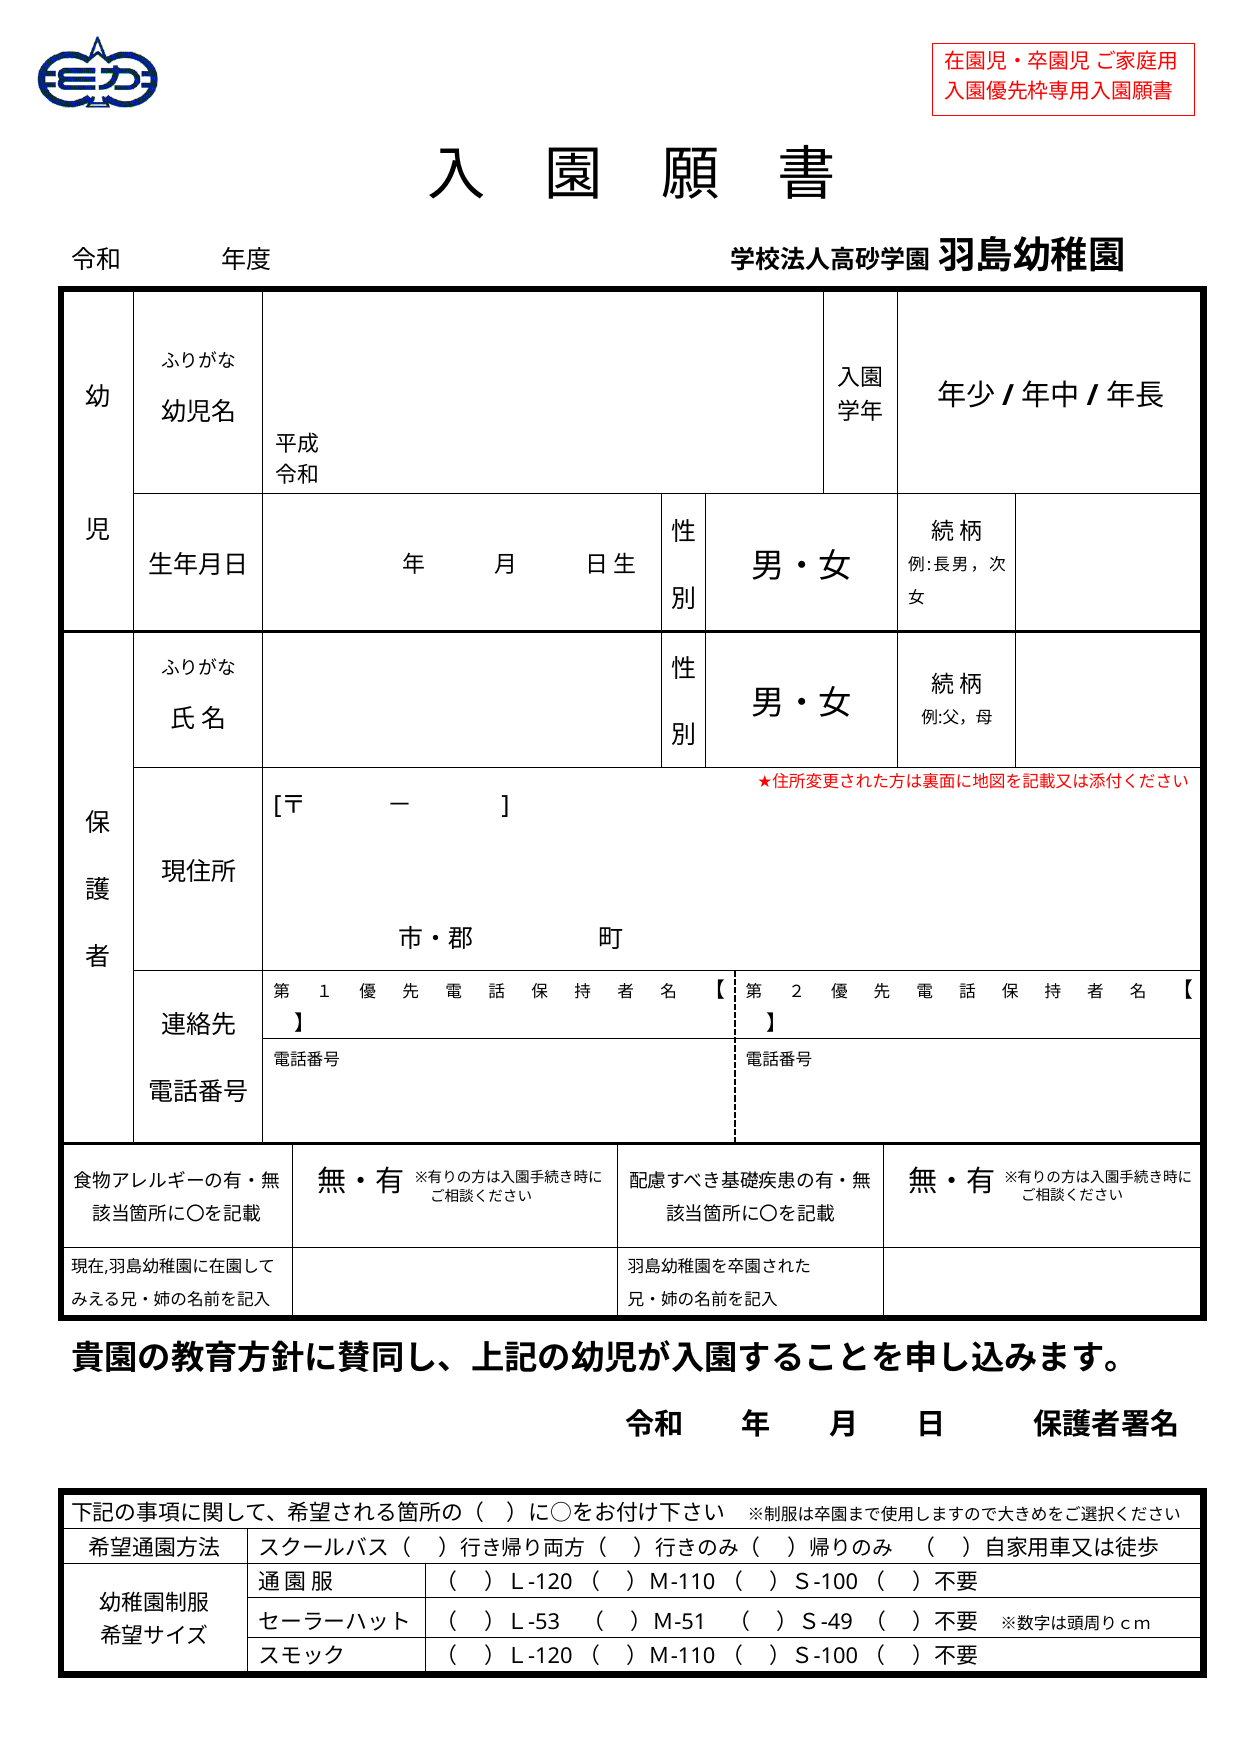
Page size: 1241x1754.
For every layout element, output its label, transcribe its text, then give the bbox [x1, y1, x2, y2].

table_cell 性 別 [662, 633, 705, 767]
table_cell スクールバス（ ）行き帰り両方（ ）行きのみ（ ）帰りのみ （ ）自家用車又は徒歩 [248, 1529, 1200, 1562]
table_cell 通 園 服 [248, 1564, 425, 1597]
table_cell 第２優先電話保持者名【 】 [735, 971, 1200, 1038]
table_cell 貴園の教育方針に賛同し、上記の幼児が入園することを申し込みます。 令和 年 月 日 保護者署名 [61, 1321, 1203, 1488]
table_cell [293, 1248, 617, 1315]
table_cell 下記の事項に関して、希望される箇所の（ ）に○をお付け下さい ※制服は卒園まで使用しますので大きめをご選択ください [64, 1495, 1200, 1528]
table_cell 連絡先 電話番号 [134, 971, 262, 1142]
table_cell セーラーハット [248, 1598, 425, 1637]
table_cell 男・女 [706, 633, 897, 767]
table_header ふりがな 幼児名 [134, 292, 262, 493]
text 令和 年度 学校法人高砂学園 羽島幼稚園 [71, 219, 1193, 286]
picture [34, 35, 160, 110]
table_cell 保 護 者 [64, 633, 133, 1142]
table_cell 電話番号 [735, 1039, 1200, 1142]
table_cell 生年月日 [134, 494, 262, 630]
table_cell 第１優先電話保持者名【 】 [263, 971, 735, 1038]
table_cell 無・有 [293, 1145, 617, 1247]
table_cell 羽島幼稚園を卒園された 兄・姉の名前を記入 [618, 1248, 883, 1315]
table_cell 続 柄 例:父，母 [898, 633, 1015, 767]
table_header 年少 / 年中 / 年長 [898, 292, 1200, 493]
table_cell （ ）Ｌ-120 （ ）Ｍ-110 （ ）Ｓ-100 （ ）不要 [426, 1638, 1200, 1671]
table_cell 電話番号 [263, 1039, 735, 1142]
table_cell 現在,羽島幼稚園に在園して みえる兄・姉の名前を記入 [64, 1248, 292, 1315]
table_cell スモック [248, 1638, 425, 1671]
text 入 園 願 書 [71, 119, 1193, 219]
table_cell [884, 1248, 1200, 1315]
table_cell [1016, 494, 1200, 630]
table_cell [263, 633, 661, 767]
table_cell [〒 － ] 市・郡 町 [263, 768, 1200, 970]
table_header [263, 292, 823, 493]
table_header 幼 児 [64, 292, 133, 630]
table_cell 年 月 日 生 [263, 494, 661, 630]
table_cell 性 別 [662, 494, 705, 630]
table_cell 希望通園方法 [64, 1529, 247, 1562]
table_cell 無・有 [884, 1145, 1200, 1247]
table_cell ふりがな 氏 名 [134, 633, 262, 767]
table_cell （ ）Ｌ-120 （ ）Ｍ-110 （ ）Ｓ-100 （ ）不要 [426, 1564, 1200, 1597]
table_cell 男・女 [706, 494, 897, 630]
table_cell （ ）Ｌ-53 （ ）Ｍ-51 （ ）Ｓ-49 （ ）不要 ※数字は頭周りｃｍ [426, 1598, 1200, 1637]
table_cell 現住所 [134, 768, 262, 970]
table_cell [1016, 633, 1200, 767]
table_header 入園 学年 [824, 292, 897, 493]
table_cell 続 柄 例:長男，次女 [898, 494, 1015, 630]
table_cell 食物アレルギーの有・無 該当箇所に〇を記載 [64, 1145, 292, 1247]
table_cell 幼稚園制服 希望サイズ [64, 1564, 247, 1671]
table_cell 配慮すべき基礎疾患の有・無 該当箇所に〇を記載 [618, 1145, 883, 1247]
